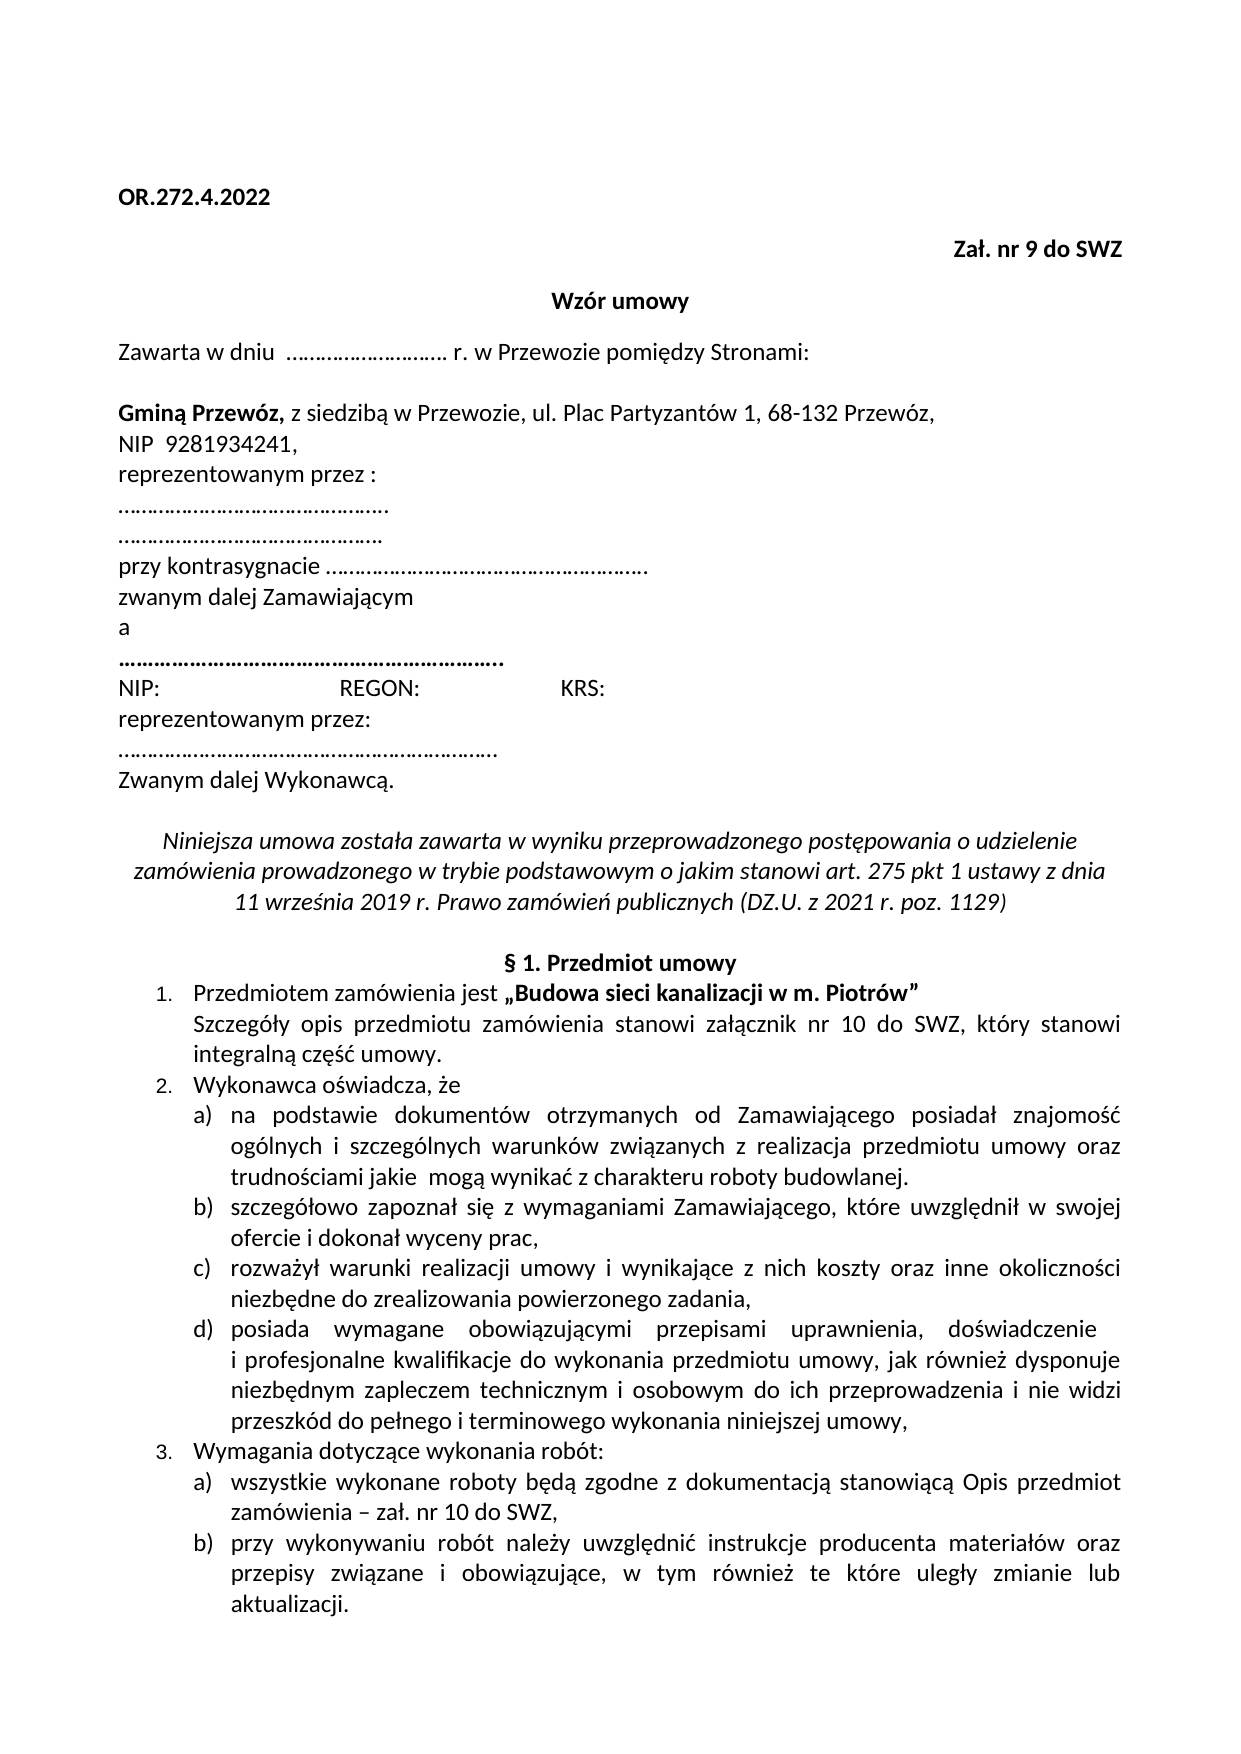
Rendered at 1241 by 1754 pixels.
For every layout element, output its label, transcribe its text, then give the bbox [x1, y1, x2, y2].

list wszystkie wykonane roboty będą zgodne z dokumentacją stanowiącą Opis przedmiot zamówienia – zał. nr 10 do SWZ, [193, 1466, 1122, 1527]
text zwanym dalej Zamawiającym [118, 581, 1122, 611]
text § 1. Przedmiot umowy [118, 947, 1122, 977]
list szczegółowo zapoznał się z wymaganiami Zamawiającego, które uwzględnił w swojej ofercie i dokonał wyceny prac, [193, 1191, 1122, 1252]
list posiada wymagane obowiązującymi przepisami uprawnienia, doświadczenie i profesjonalne kwalifikacje do wykonania przedmiotu umowy, jak również dysponuje niezbędnym zapleczem technicznym i osobowym do ich przeprowadzenia i nie widzi przeszkód do pełnego i terminowego wykonania niniejszej umowy, [193, 1313, 1122, 1435]
text Wzór umowy [118, 285, 1122, 315]
text NIP: REGON: KRS: [118, 672, 1122, 703]
text NIP 9281934241, [118, 428, 1122, 459]
list przy wykonywaniu robót należy uwzględnić instrukcje producenta materiałów oraz przepisy związane i obowiązujące, w tym również te które uległy zmianie lub aktualizacji. [193, 1527, 1122, 1618]
text ……………………………………….. [118, 489, 1122, 520]
list Wykonawca oświadcza, że [156, 1069, 1122, 1099]
text przy kontrasygnacie ……………………………………………….. [118, 550, 1122, 581]
list Przedmiotem zamówienia jest „Budowa sieci kanalizacji w m. Piotrów” [156, 977, 1122, 1008]
text ………………………………………. [118, 520, 1122, 550]
text reprezentowanym przez: [118, 703, 1122, 733]
text OR.272.4.2022 [118, 182, 1122, 212]
text Zwanym dalej Wykonawcą. [118, 764, 1122, 794]
list rozważył warunki realizacji umowy i wynikające z nich koszty oraz inne okoliczności niezbędne do zrealizowania powierzonego zadania, [193, 1252, 1122, 1313]
text ………………………………………………………… [118, 733, 1122, 764]
text reprezentowanym przez : [118, 459, 1122, 489]
list Szczegóły opis przedmiotu zamówienia stanowi załącznik nr 10 do SWZ, który stanowi integralną część umowy. [193, 1008, 1122, 1069]
text Niniejsza umowa została zawarta w wyniku przeprowadzonego postępowania o udzielenie zamówienia prowadzonego w trybie podstawowym o jakim stanowi art. 275 pkt 1 ustawy z dnia 11 września 2019 r. Prawo zamówień publicznych (DZ.U. z 2021 r. poz. 1129) [118, 825, 1122, 916]
text Zał. nr 9 do SWZ [118, 233, 1122, 264]
text ……………………………………………………….. [118, 642, 1122, 672]
list na podstawie dokumentów otrzymanych od Zamawiającego posiadał znajomość ogólnych i szczególnych warunków związanych z realizacja przedmiotu umowy oraz trudnościami jakie mogą wynikać z charakteru roboty budowlanej. [193, 1099, 1122, 1191]
list Wymagania dotyczące wykonania robót: [156, 1435, 1122, 1466]
text Zawarta w dniu ………………………. r. w Przewozie pomiędzy Stronami: [118, 337, 1122, 367]
text Gminą Przewóz, z siedzibą w Przewozie, ul. Plac Partyzantów 1, 68-132 Przewóz, [118, 398, 1122, 428]
text a [118, 611, 1122, 642]
